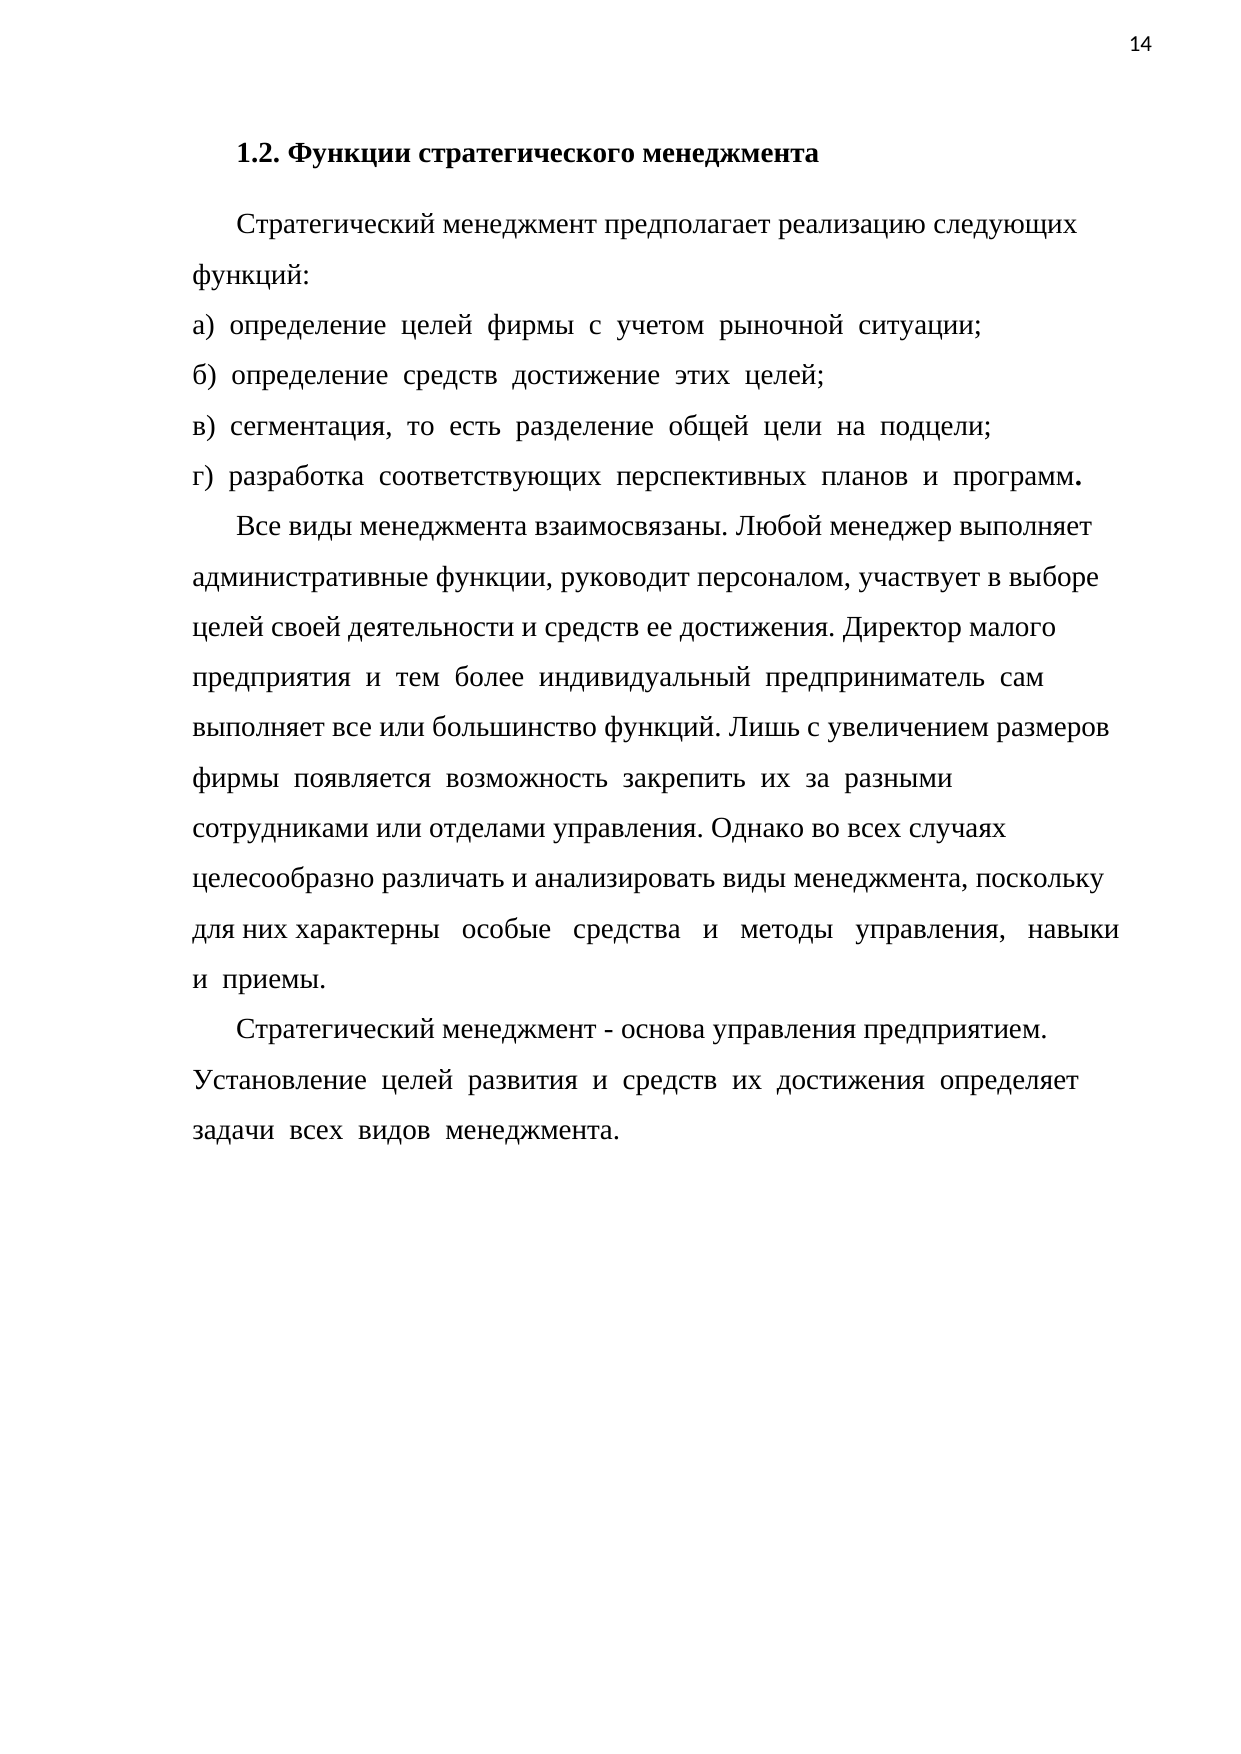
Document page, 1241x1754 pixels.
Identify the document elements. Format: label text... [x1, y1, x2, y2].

text б) определение средств достижение этих целей; [192, 357, 1143, 391]
text Стратегический менеджмент - основа управления предприятием. Установление целей развития и средств их достижения определяет задачи всех видов менеджмента. [192, 1011, 1143, 1146]
text Все виды менеджмента взаимосвязаны. Любой менеджер выполняет административные функции, руководит персоналом, участвует в выборе целей своей деятельности и средств ее достижения. Директор малого предприятия и тем более индивидуальный предприниматель сам выполняет все или большинство функций. Лишь с увеличением размеров фирмы появляется возможность закрепить их за разными сотрудниками или отделами управления. Однако во всех случаях целесообразно различать и анализировать виды менеджмента, поскольку для них характерны особые средства и методы управления, навыки и приемы. [192, 508, 1143, 995]
text Стратегический менеджмент предполагает реализацию следующих функций: [192, 206, 1143, 290]
text г) разработка соответствующих перспективных планов и программ. [192, 458, 1143, 492]
text 1.2. Функции стратегического менеджмента [196, 135, 1133, 169]
text в) сегментация, то есть разделение общей цели на подцели; [192, 408, 1143, 441]
text а) определение целей фирмы с учетом рыночной ситуации; [192, 307, 1143, 341]
